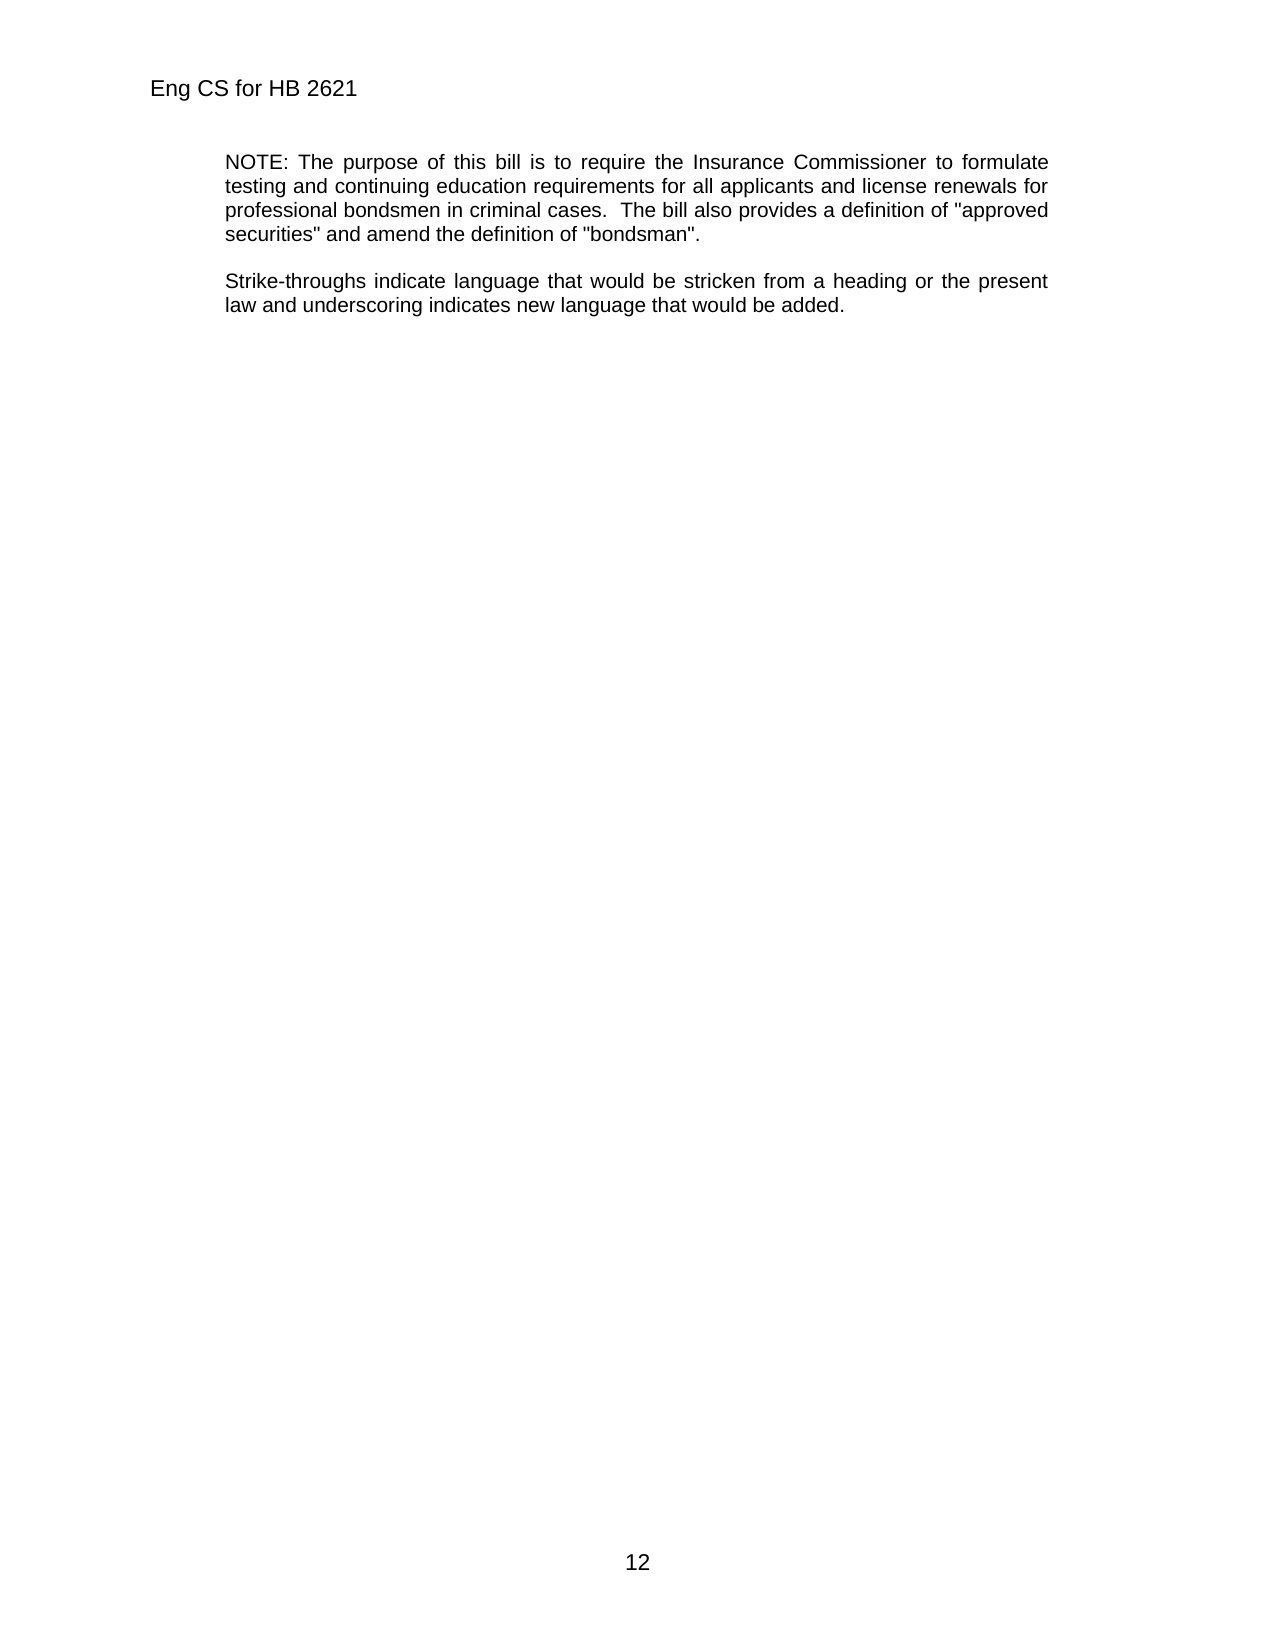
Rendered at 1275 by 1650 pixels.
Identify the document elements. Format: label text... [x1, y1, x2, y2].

text Strike-throughs indicate language that would be stricken from a heading or the present law and underscoring indicates new language that would be added. [225, 269, 1050, 317]
text NOTE: The purpose of this bill is to require the Insurance Commissioner to formulate testing and continuing education requirements for all applicants and license renewals for professional bondsmen in criminal cases. The bill also provides a definition of "approved securities" and amend the definition of "bondsman". [225, 150, 1050, 246]
